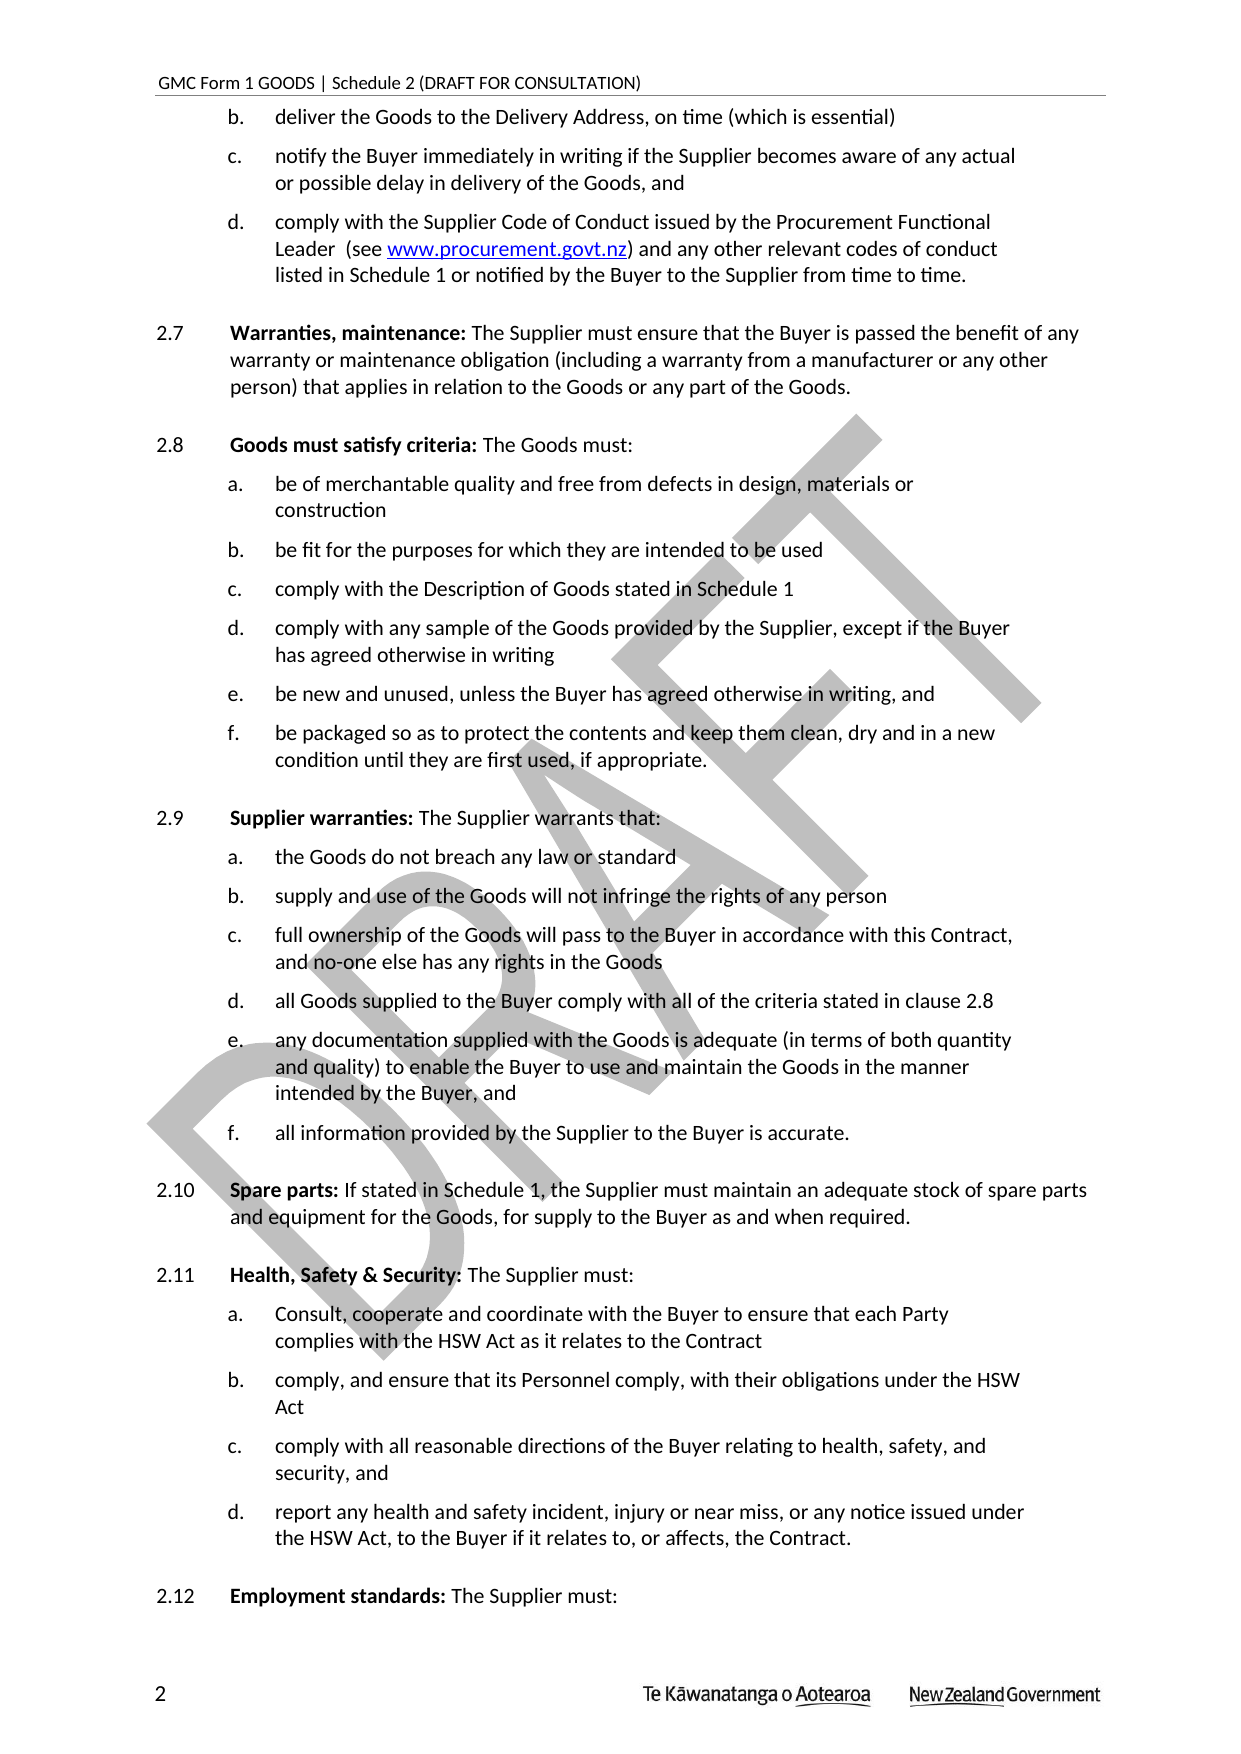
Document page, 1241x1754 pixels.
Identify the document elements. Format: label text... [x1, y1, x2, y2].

text Employment standards: The Supplier must: [156, 1582, 1098, 1609]
text be of merchantable quality and free from defects in design, materials or construction [227, 470, 1030, 523]
text full ownership of the Goods will pass to the Buyer in accordance with this Contract, and no-one else has any rights in the Goods [227, 921, 1030, 974]
text supply and use of the Goods will not infringe the rights of any person [227, 882, 1030, 909]
text comply, and ensure that its Personnel comply, with their obligations under the HSW Act [227, 1366, 1030, 1419]
text Warranties, maintenance: The Supplier must ensure that the Buyer is passed the benefit of any warranty or maintenance obligation (including a warranty from a manufacturer or any other person) that applies in relation to the Goods or any part of the Goods. [156, 319, 1098, 399]
text notify the Buyer immediately in writing if the Supplier becomes aware of any actual or possible delay in delivery of the Goods, and [227, 142, 1030, 196]
text all Goods supplied to the Buyer comply with all of the criteria stated in clause 2.8 [227, 987, 1030, 1014]
text Supplier warranties: The Supplier warrants that: [156, 804, 1098, 830]
text comply with any sample of the Goods provided by the Supplier, except if the Buyer has agreed otherwise in writing [227, 614, 1030, 667]
text Spare parts: If stated in Schedule 1, the Supplier must maintain an adequate stock of spare parts and equipment for the Goods, for supply to the Buyer as and when required. [156, 1177, 1098, 1230]
text Goods must satisfy criteria: The Goods must: [156, 431, 1098, 457]
text any documentation supplied with the Goods is adequate (in terms of both quantity and quality) to enable the Buyer to use and maintain the Goods in the manner intended by the Buyer, and [227, 1026, 1030, 1106]
text deliver the Goods to the Delivery Address, on time (which is essential) [227, 103, 1030, 130]
text the Goods do not breach any law or standard [227, 843, 1030, 869]
text Consult, cooperate and coordinate with the Buyer to ensure that each Party complies with the HSW Act as it relates to the Contract [227, 1300, 1030, 1354]
text be fit for the purposes for which they are intended to be used [227, 536, 1030, 562]
text report any health and safety incident, injury or near miss, or any notice issued under the HSW Act, to the Buyer if it relates to, or affects, the Contract. [227, 1498, 1030, 1551]
text comply with the Supplier Code of Conduct issued by the Procurement Functional Leader (see www.procurement.govt.nz) and any other relevant codes of conduct listed in Schedule 1 or notified by the Buyer to the Supplier from time to time. [227, 208, 1030, 288]
text all information provided by the Supplier to the Buyer is accurate. [227, 1119, 1030, 1145]
text comply with all reasonable directions of the Buyer relating to health, safety, and security, and [227, 1432, 1030, 1485]
picture [621, 1681, 1119, 1710]
text be new and unused, unless the Buyer has agreed otherwise in writing, and [227, 680, 1030, 707]
text be packaged so as to protect the contents and keep them clean, dry and in a new condition until they are first used, if appropriate. [227, 719, 1030, 772]
text comply with the Description of Goods stated in Schedule 1 [227, 575, 1030, 602]
text Health, Safety & Security: The Supplier must: [156, 1261, 1098, 1288]
